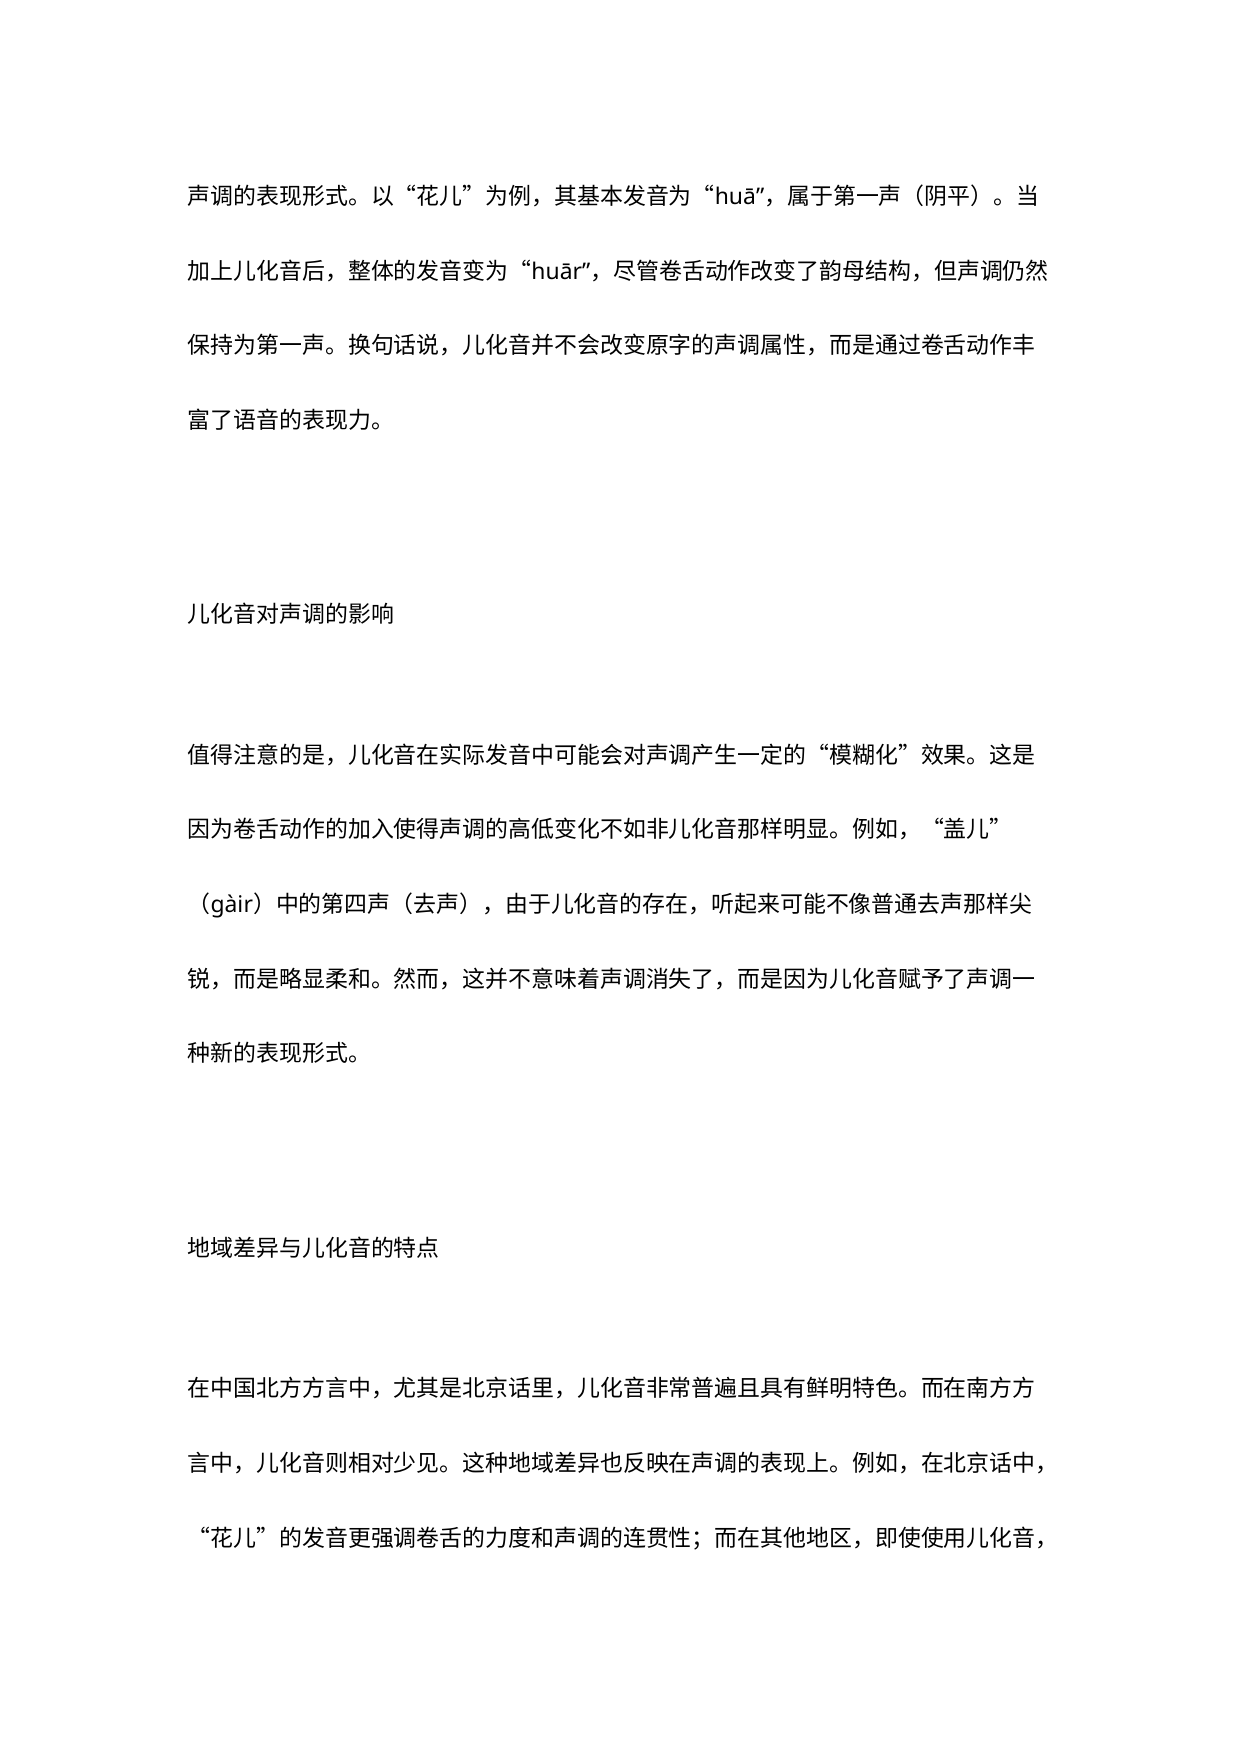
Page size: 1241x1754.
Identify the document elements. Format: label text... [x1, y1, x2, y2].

text 值得注意的是，儿化音在实际发音中可能会对声调产生一定的“模糊化”效果。这是因为卷舌动作的加入使得声调的高低变化不如非儿化音那样明显。例如，“盖儿”（gàir）中的第四声（去声），由于儿化音的存在，听起来可能不像普通去声那样尖锐，而是略显柔和。然而，这并不意味着声调消失了，而是因为儿化音赋予了声调一种新的表现形式。 [187, 721, 1053, 1084]
text 地域差异与儿化音的特点 [187, 1214, 1053, 1279]
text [187, 1354, 1053, 1568]
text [187, 162, 1053, 451]
text 儿化音对声调的影响 [187, 580, 1053, 645]
